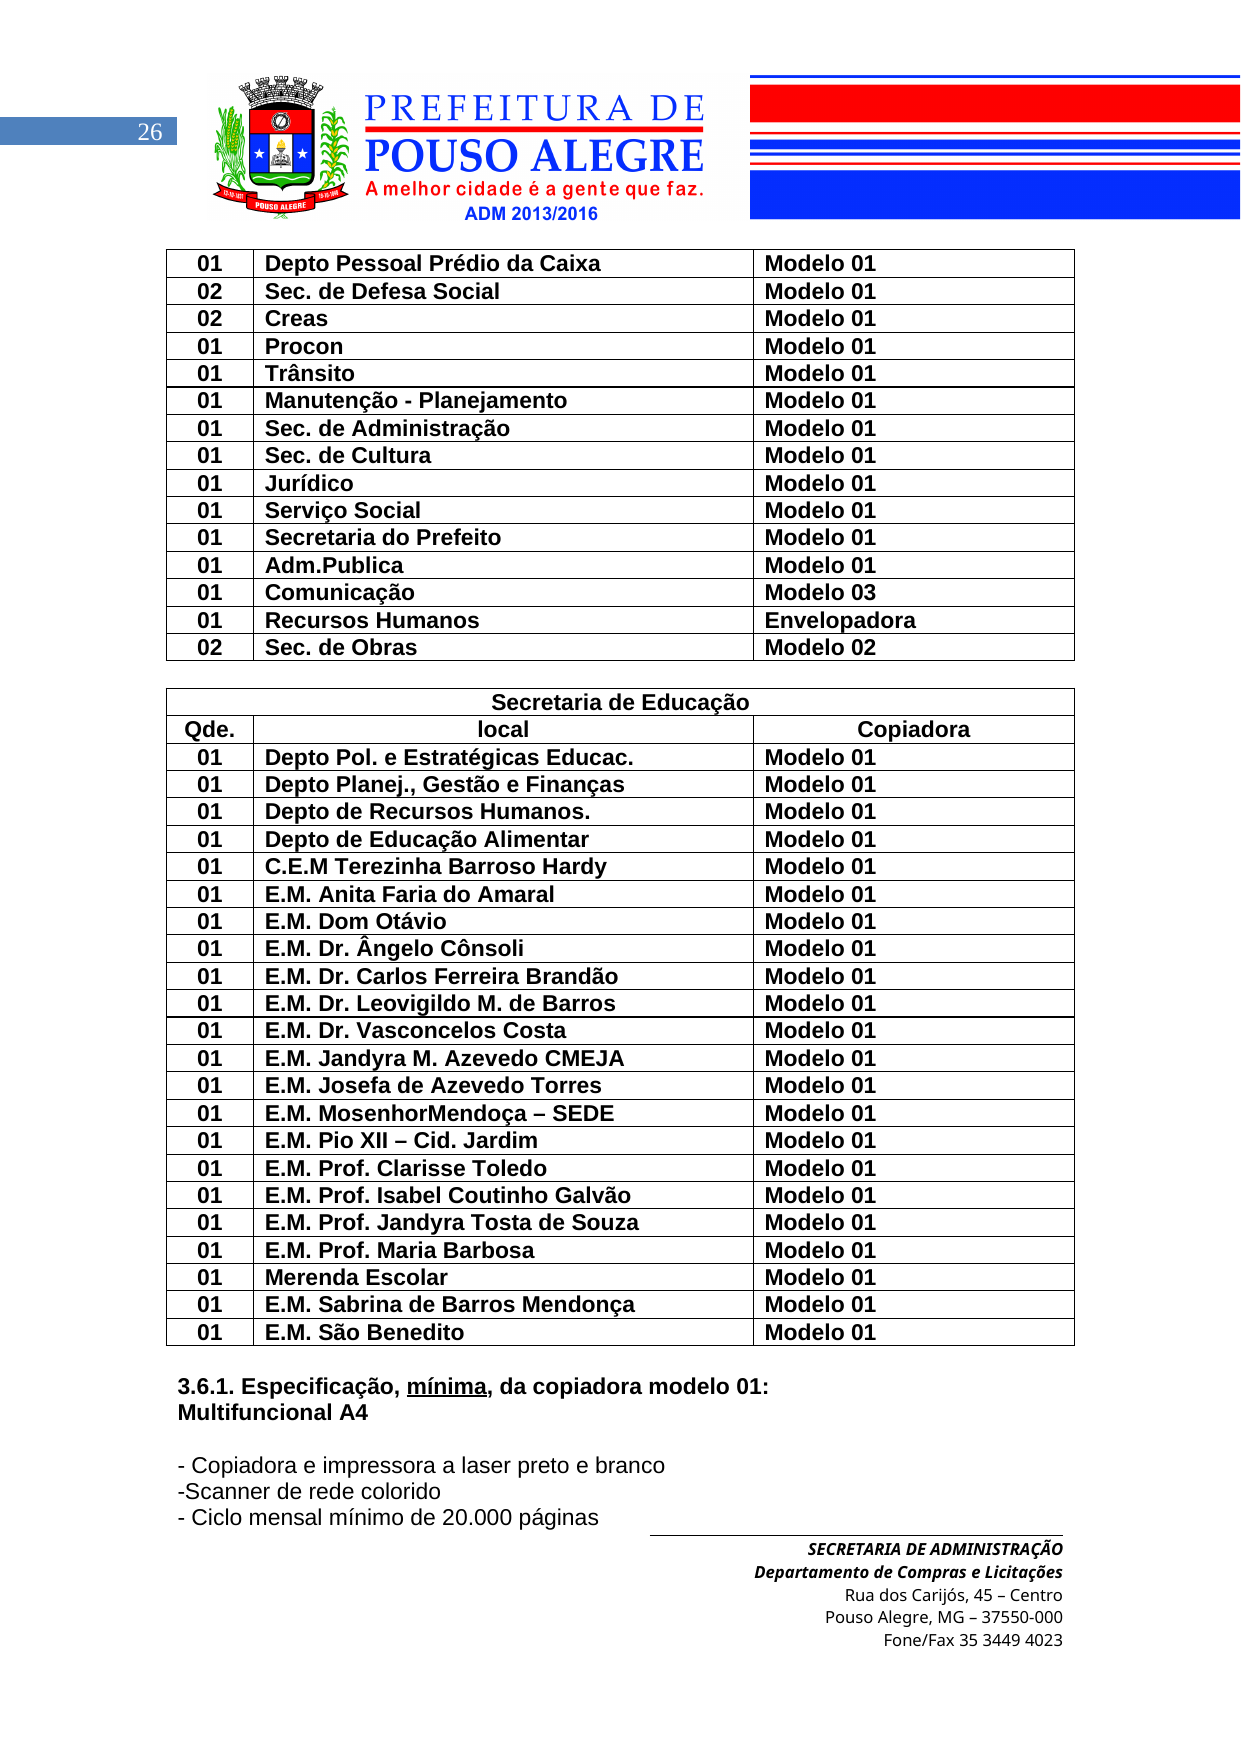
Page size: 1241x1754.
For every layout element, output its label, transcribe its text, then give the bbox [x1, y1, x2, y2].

table_cell 01 [167, 250, 253, 277]
table_cell 01 [167, 1100, 253, 1126]
table_cell Creas [254, 305, 753, 332]
table_cell Modelo 01 [754, 278, 1074, 304]
table_cell 01 [167, 497, 253, 523]
table_cell 01 [167, 607, 253, 633]
table_cell Procon [254, 333, 753, 359]
table_cell E.M. Sabrina de Barros Mendonça [254, 1291, 753, 1318]
table_cell Sec. de Cultura [254, 442, 753, 468]
table_cell Modelo 01 [754, 1182, 1074, 1208]
table_cell Comunicação [254, 579, 753, 606]
table_cell Modelo 01 [754, 1319, 1074, 1345]
table_cell 01 [167, 935, 253, 962]
table_cell Modelo 01 [754, 963, 1074, 989]
table_cell local [254, 716, 753, 742]
table_cell Modelo 01 [754, 1045, 1074, 1071]
table_cell Modelo 01 [754, 990, 1074, 1016]
table_cell Depto de Recursos Humanos. [254, 798, 753, 825]
table_cell E.M. Jandyra M. Azevedo CMEJA [254, 1045, 753, 1071]
table_cell 01 [167, 579, 253, 606]
table_cell Modelo 01 [754, 1072, 1074, 1099]
table_cell Modelo 01 [754, 333, 1074, 359]
table_cell E.M. MosenhorMendoça – SEDE [254, 1100, 753, 1126]
table_cell 01 [167, 963, 253, 989]
table_cell 01 [167, 853, 253, 879]
table_cell 01 [167, 1319, 253, 1345]
table_cell 01 [167, 1155, 253, 1181]
table_cell Secretaria do Prefeito [254, 524, 753, 551]
table_cell Trânsito [254, 360, 753, 386]
table_cell Modelo 01 [754, 881, 1074, 907]
table_cell Manutenção - Planejamento [254, 388, 753, 414]
table_cell 01 [167, 1209, 253, 1236]
table_cell E.M. Dr. Leovigildo M. de Barros [254, 990, 753, 1016]
table_cell 01 [167, 771, 253, 797]
table_cell Modelo 01 [754, 853, 1074, 879]
table_cell E.M. Dr. Carlos Ferreira Brandão [254, 963, 753, 989]
table_cell 01 [167, 1182, 253, 1208]
table_cell Modelo 01 [754, 771, 1074, 797]
table_cell 01 [167, 1237, 253, 1263]
text -Scanner de rede colorido [177, 1478, 1063, 1504]
table_cell Sec. de Obras [254, 634, 753, 660]
table_cell E.M. Prof. Jandyra Tosta de Souza [254, 1209, 753, 1236]
table_cell Jurídico [254, 470, 753, 496]
table_cell Modelo 01 [754, 744, 1074, 770]
table_cell Modelo 01 [754, 552, 1074, 578]
table_cell 01 [167, 552, 253, 578]
table_cell 01 [167, 1072, 253, 1099]
table_cell 01 [167, 360, 253, 386]
text Multifuncional A4 [177, 1399, 1063, 1425]
text - Ciclo mensal mínimo de 20.000 páginas [177, 1504, 1063, 1531]
table_cell 01 [167, 881, 253, 907]
table_cell 01 [167, 1045, 253, 1071]
table_cell 01 [167, 1018, 253, 1044]
table_cell Modelo 01 [754, 1264, 1074, 1290]
table_cell Modelo 01 [754, 415, 1074, 441]
table_cell Recursos Humanos [254, 607, 753, 633]
table_cell Sec. de Defesa Social [254, 278, 753, 304]
text - Copiadora e impressora a laser preto e branco [177, 1452, 1063, 1478]
table_cell 01 [167, 744, 253, 770]
table_cell 01 [167, 990, 253, 1016]
table_cell Envelopadora [754, 607, 1074, 633]
table_cell Modelo 01 [754, 1237, 1074, 1263]
table_cell E.M. Prof. Clarisse Toledo [254, 1155, 753, 1181]
table_cell 01 [167, 388, 253, 414]
table_cell E.M. Anita Faria do Amaral [254, 881, 753, 907]
table_cell Merenda Escolar [254, 1264, 753, 1290]
table_cell Modelo 02 [754, 634, 1074, 660]
table_cell 01 [167, 908, 253, 934]
table_cell 01 [167, 442, 253, 468]
table_cell Modelo 01 [754, 1209, 1074, 1236]
table_cell 01 [167, 470, 253, 496]
table_cell 02 [167, 305, 253, 332]
table_cell E.M. Josefa de Azevedo Torres [254, 1072, 753, 1099]
table_cell Depto Pol. e Estratégicas Educac. [254, 744, 753, 770]
table_cell Modelo 01 [754, 798, 1074, 825]
text 3.6.1. Especificação, mínima, da copiadora modelo 01: [177, 1373, 1063, 1399]
table_cell Modelo 01 [754, 250, 1074, 277]
table_header Secretaria de Educação [167, 689, 1074, 715]
table_cell Serviço Social [254, 497, 753, 523]
table_cell Modelo 01 [754, 524, 1074, 551]
table_cell Modelo 01 [754, 826, 1074, 852]
picture [206, 73, 1241, 221]
table_cell Modelo 01 [754, 497, 1074, 523]
table_cell Modelo 01 [754, 360, 1074, 386]
table_cell Copiadora [754, 716, 1074, 742]
table_cell E.M. Prof. Maria Barbosa [254, 1237, 753, 1263]
table_cell Adm.Publica [254, 552, 753, 578]
table_cell E.M. São Benedito [254, 1319, 753, 1345]
table_cell Modelo 01 [754, 1127, 1074, 1153]
table_cell 01 [167, 524, 253, 551]
table_cell 01 [167, 415, 253, 441]
table_cell 01 [167, 826, 253, 852]
table_cell Modelo 01 [754, 1155, 1074, 1181]
table_cell Modelo 01 [754, 1018, 1074, 1044]
table_cell Modelo 03 [754, 579, 1074, 606]
table_cell Modelo 01 [754, 908, 1074, 934]
table_cell Modelo 01 [754, 935, 1074, 962]
table_cell Modelo 01 [754, 388, 1074, 414]
table_cell Modelo 01 [754, 305, 1074, 332]
table_cell Qde. [167, 716, 253, 742]
table_cell C.E.M Terezinha Barroso Hardy [254, 853, 753, 879]
table_cell E.M. Dom Otávio [254, 908, 753, 934]
table_cell Modelo 01 [754, 1100, 1074, 1126]
table_cell 01 [167, 1264, 253, 1290]
table_cell Depto Planej., Gestão e Finanças [254, 771, 753, 797]
table_cell E.M. Dr. Vasconcelos Costa [254, 1018, 753, 1044]
table_cell E.M. Pio XII – Cid. Jardim [254, 1127, 753, 1153]
table_cell E.M. Prof. Isabel Coutinho Galvão [254, 1182, 753, 1208]
table_cell Modelo 01 [754, 470, 1074, 496]
table_cell Modelo 01 [754, 1291, 1074, 1318]
table_cell 02 [167, 634, 253, 660]
table_cell 01 [167, 798, 253, 825]
table_cell 01 [167, 1127, 253, 1153]
table_cell 02 [167, 278, 253, 304]
table_cell 01 [167, 1291, 253, 1318]
table_cell Depto de Educação Alimentar [254, 826, 753, 852]
table_cell E.M. Dr. Ângelo Cônsoli [254, 935, 753, 962]
table_cell Depto Pessoal Prédio da Caixa [254, 250, 753, 277]
table_cell 01 [167, 333, 253, 359]
table_cell Modelo 01 [754, 442, 1074, 468]
table_cell Sec. de Administração [254, 415, 753, 441]
